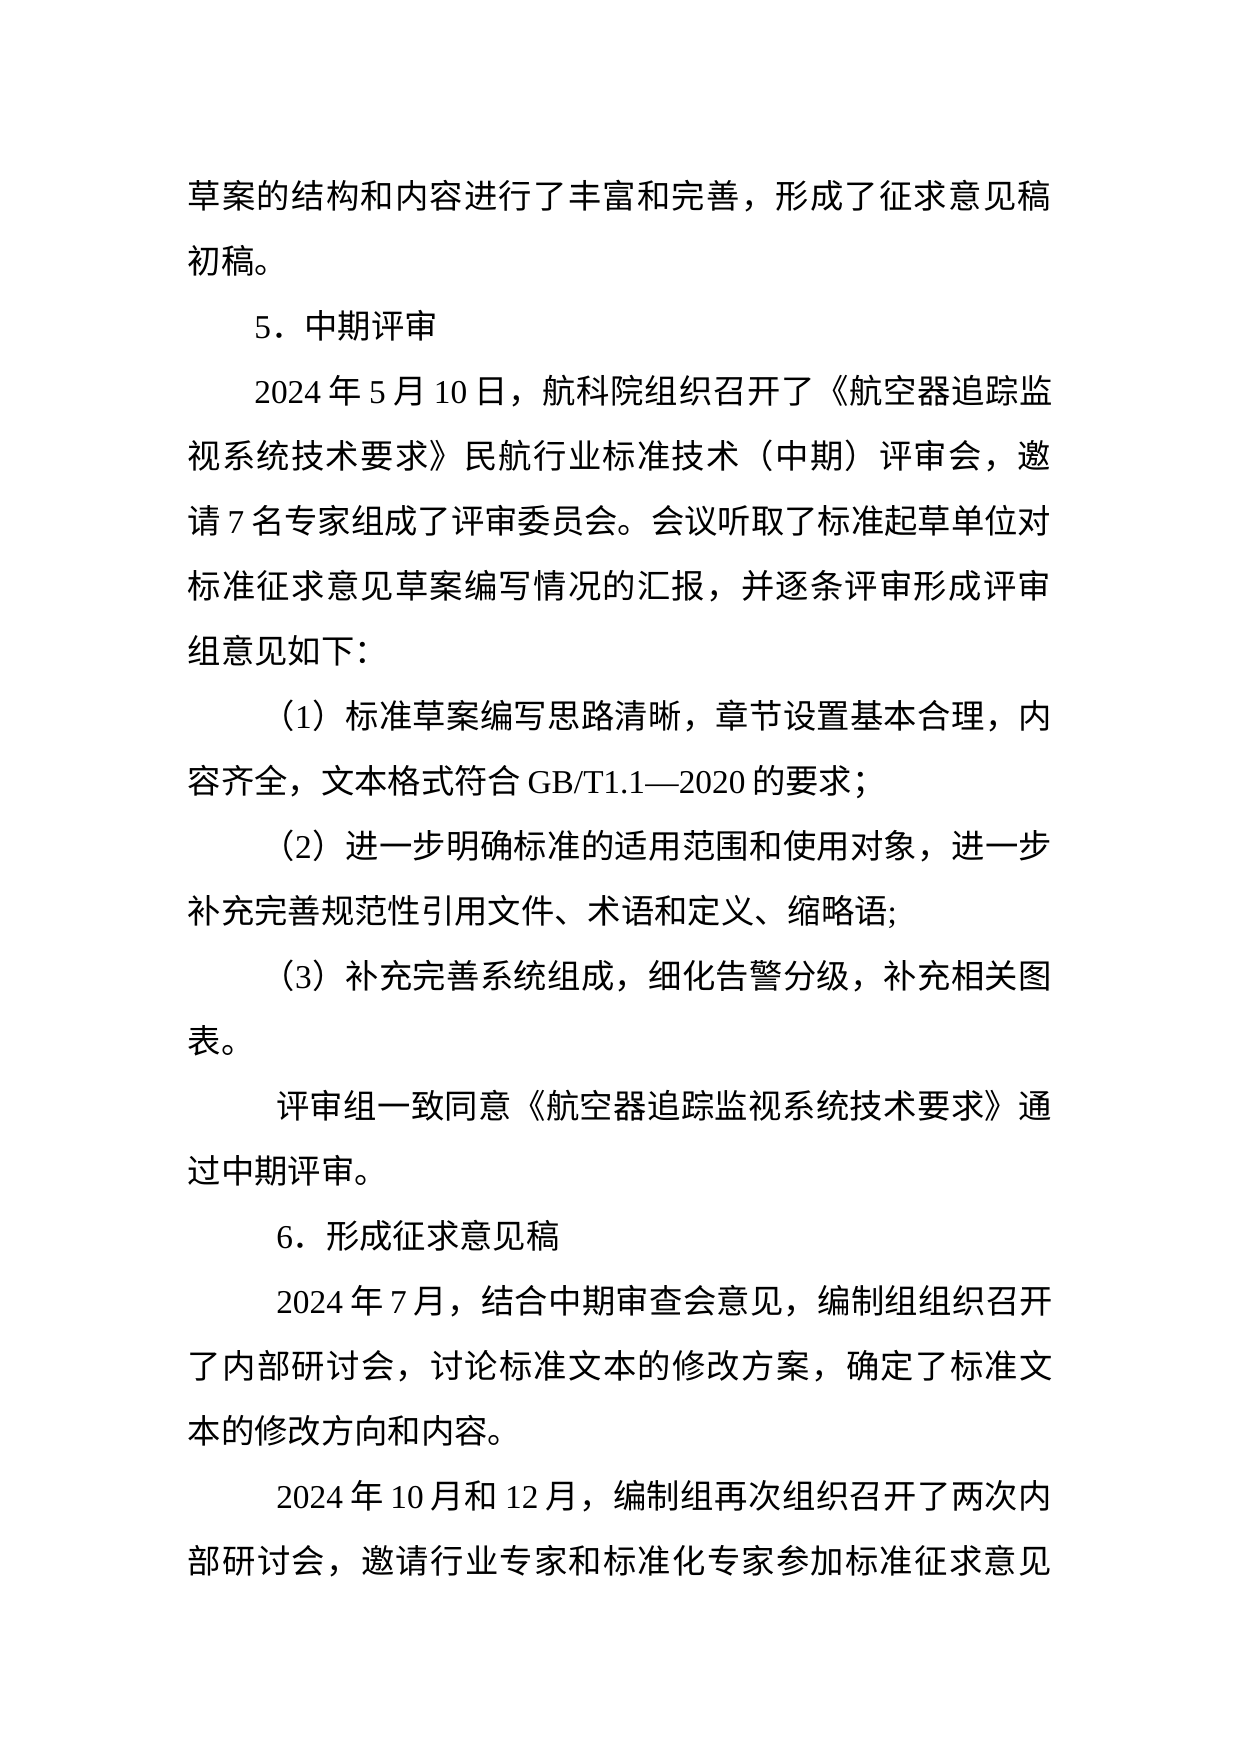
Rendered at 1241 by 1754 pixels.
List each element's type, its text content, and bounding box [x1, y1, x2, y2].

text 2024年5月10日，航科院组织召开了《航空器追踪监视系统技术要求》民航行业标准技术（中期）评审会，邀请7名专家组成了评审委员会。会议听取了标准起草单位对标准征求意见草案编写情况的汇报，并逐条评审形成评审组意见如下： [187, 357, 1053, 682]
text （2）进一步明确标准的适用范围和使用对象，进一步补充完善规范性引用文件、术语和定义、缩略语; [187, 812, 1053, 942]
text 5．中期评审 [187, 292, 1053, 357]
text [188, 1462, 1053, 1592]
text （1）标准草案编写思路清晰，章节设置基本合理，内容齐全，文本格式符合GB/T1.1—2020的要求； [187, 682, 1053, 812]
text 2024年7月，结合中期审查会意见，编制组组织召开了内部研讨会，讨论标准文本的修改方案，确定了标准文本的修改方向和内容。 [188, 1267, 1053, 1462]
text 6．形成征求意见稿 [188, 1202, 1053, 1267]
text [187, 162, 1053, 292]
text 评审组一致同意《航空器追踪监视系统技术要求》通过中期评审。 [188, 1072, 1053, 1202]
text （3）补充完善系统组成，细化告警分级，补充相关图表。 [187, 942, 1053, 1072]
